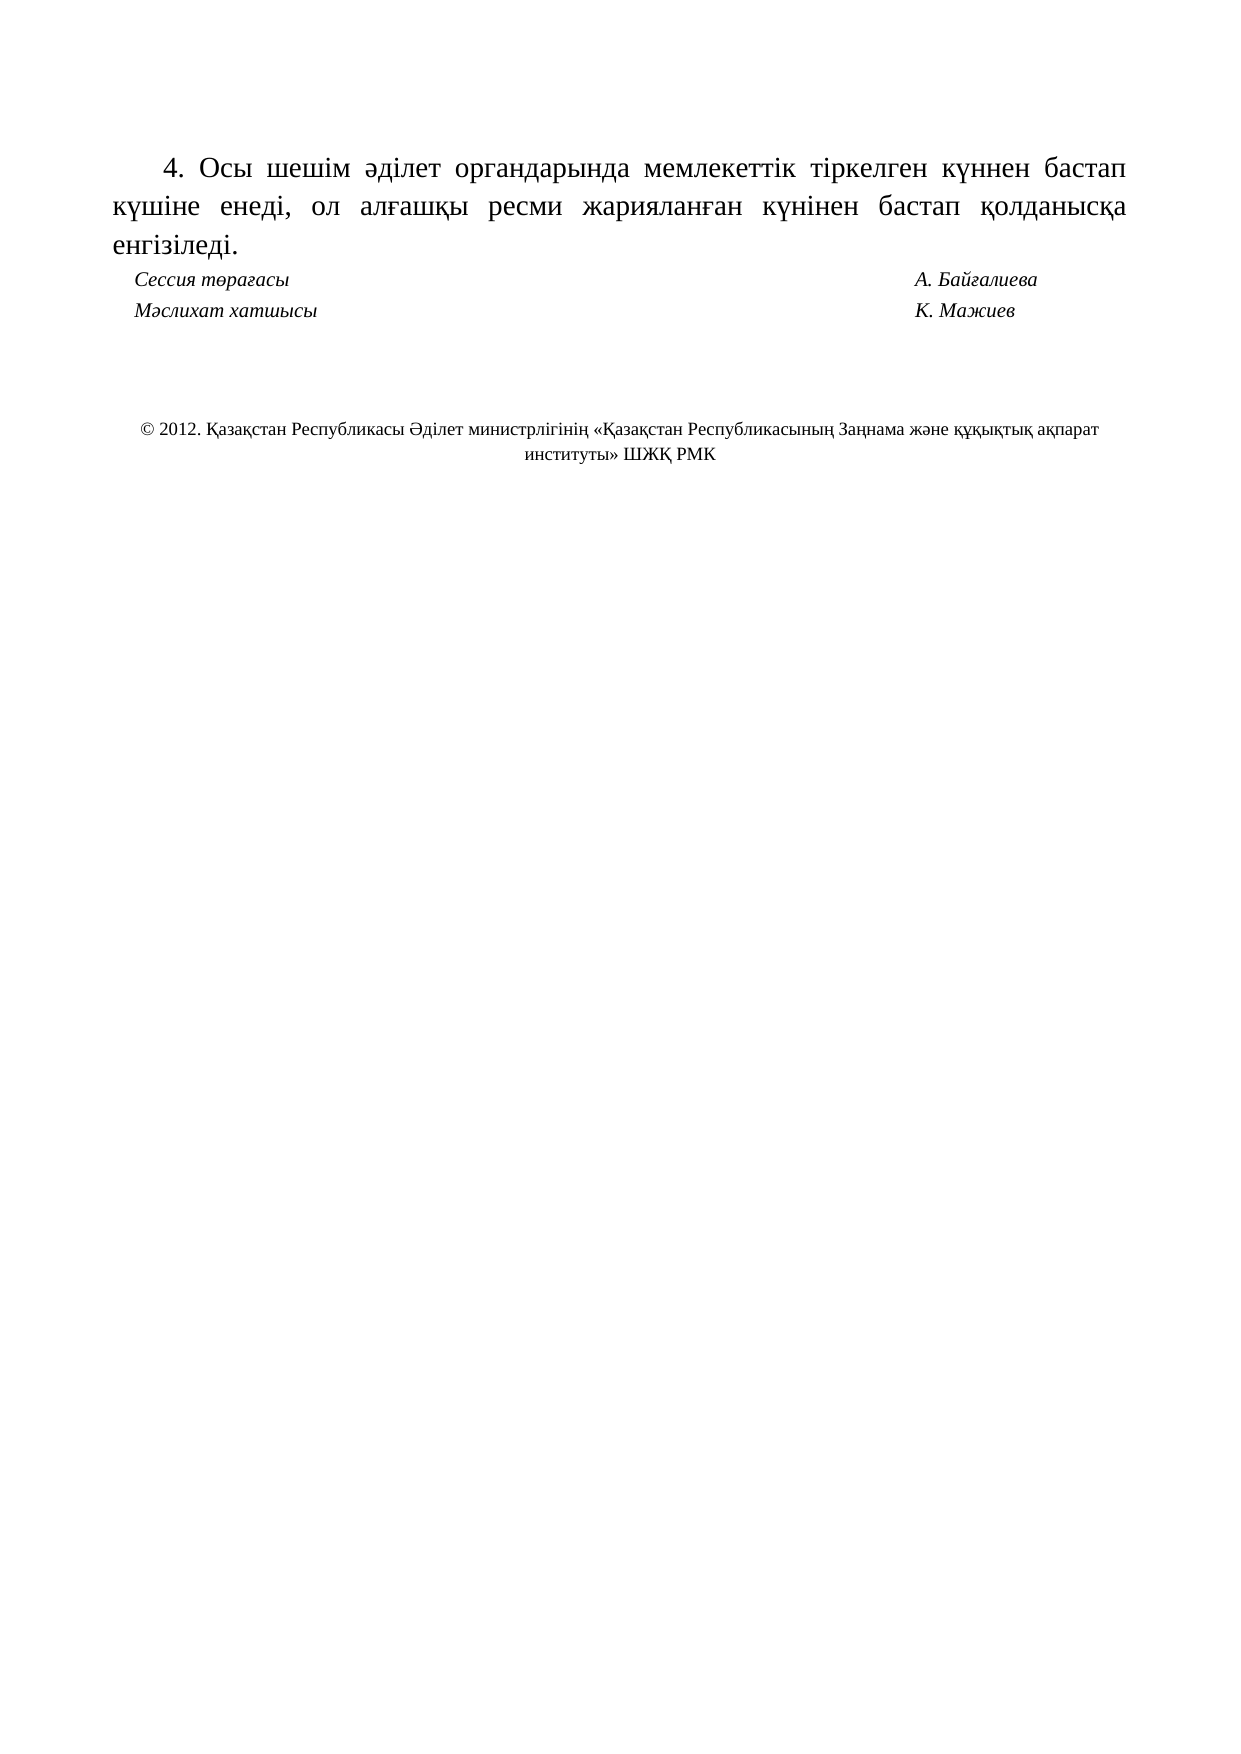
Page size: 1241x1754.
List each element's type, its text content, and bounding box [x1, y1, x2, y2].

table_header А. Байғалиева [913, 266, 1240, 297]
table_cell Мәслихат хатшысы [101, 297, 913, 328]
table_header Сессия төрағасы [101, 266, 913, 297]
text © 2012. Қазақстан Республикасы Әділет министрлігінің «Қазақстан Республикасының Заңнама және құқықтық ақпарат институты» ШЖҚ РМК [112, 418, 1128, 465]
text 4. Осы шешім әділет органдарында мемлекеттік тіркелген күннен бастап күшіне енеді, ол алғашқы ресми жарияланған күнінен бастап қолданысқа енгізіледі. [112, 150, 1128, 261]
table_cell К. Мажиев [913, 297, 1240, 328]
